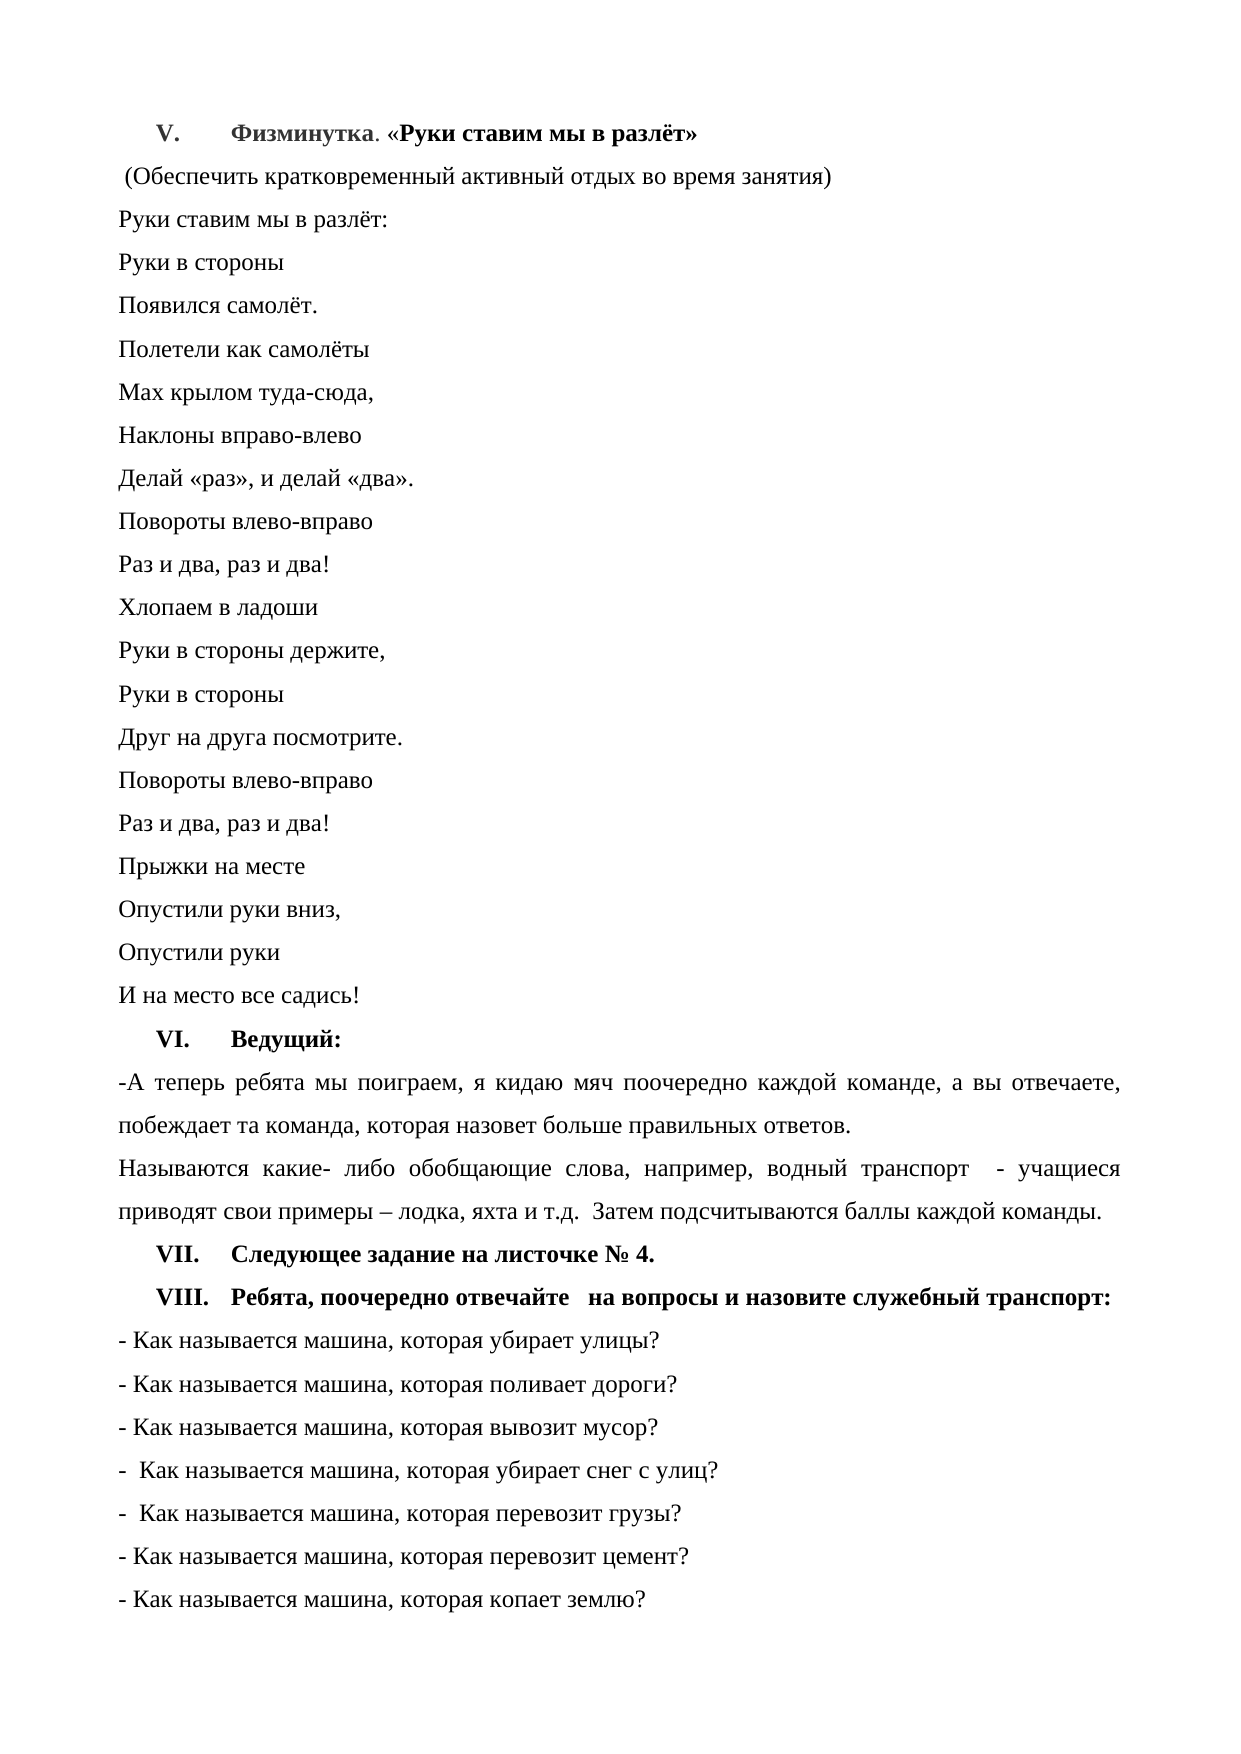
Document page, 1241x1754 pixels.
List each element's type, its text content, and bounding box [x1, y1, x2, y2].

list Ведущий: [156, 1024, 1122, 1052]
text Руки в стороны держите, [118, 636, 1122, 664]
list Физминутка. «Руки ставим мы в разлёт» [156, 118, 1122, 147]
text Руки в стороны [118, 679, 1122, 707]
text Мах крылом туда-сюда, [118, 377, 1122, 406]
text - Как называется машина, которая копает землю? [118, 1584, 1122, 1613]
text Полетели как самолёты [118, 334, 1122, 362]
text И на место все садись! [118, 981, 1122, 1009]
text Опустили руки вниз, [118, 894, 1122, 923]
text Раз и два, раз и два! [118, 549, 1122, 578]
text - Как называется машина, которая вывозит мусор? [118, 1412, 1122, 1441]
text Друг на друга посмотрите. [118, 722, 1122, 751]
text - Как называется машина, которая убирает улицы? [118, 1326, 1122, 1354]
text Руки в стороны [118, 247, 1122, 276]
text Хлопаем в ладоши [118, 592, 1122, 621]
text Наклоны вправо-влево [118, 420, 1122, 449]
text Руки ставим мы в разлёт: [118, 204, 1122, 233]
text - Как называется машина, которая убирает снег с улиц? [118, 1455, 1122, 1484]
text -А теперь ребята мы поиграем, я кидаю мяч поочередно каждой команде, а вы отвечаете, побеждает та команда, которая назовет больше правильных ответов. [118, 1067, 1122, 1139]
list Следующее задание на листочке № 4. [156, 1239, 1122, 1268]
text - Как называется машина, которая поливает дороги? [118, 1369, 1122, 1397]
text - Как называется машина, которая перевозит грузы? [118, 1498, 1122, 1527]
text Появился самолёт. [118, 291, 1122, 319]
text Прыжки на месте [118, 851, 1122, 880]
text (Обеспечить кратковременный активный отдых во время занятия) [118, 161, 1122, 190]
text Повороты влево-вправо [118, 506, 1122, 535]
list Ребята, поочередно отвечайте на вопросы и назовите служебный транспорт: [156, 1282, 1122, 1311]
text Называются какие- либо обобщающие слова, например, водный транспорт - учащиеся приводят свои примеры – лодка, яхта и т.д. Затем подсчитываются баллы каждой команды. [118, 1153, 1122, 1225]
text Раз и два, раз и два! [118, 808, 1122, 837]
text - Как называется машина, которая перевозит цемент? [118, 1541, 1122, 1570]
text Делай «раз», и делай «два». [118, 463, 1122, 492]
text Повороты влево-вправо [118, 765, 1122, 794]
text Опустили руки [118, 937, 1122, 966]
